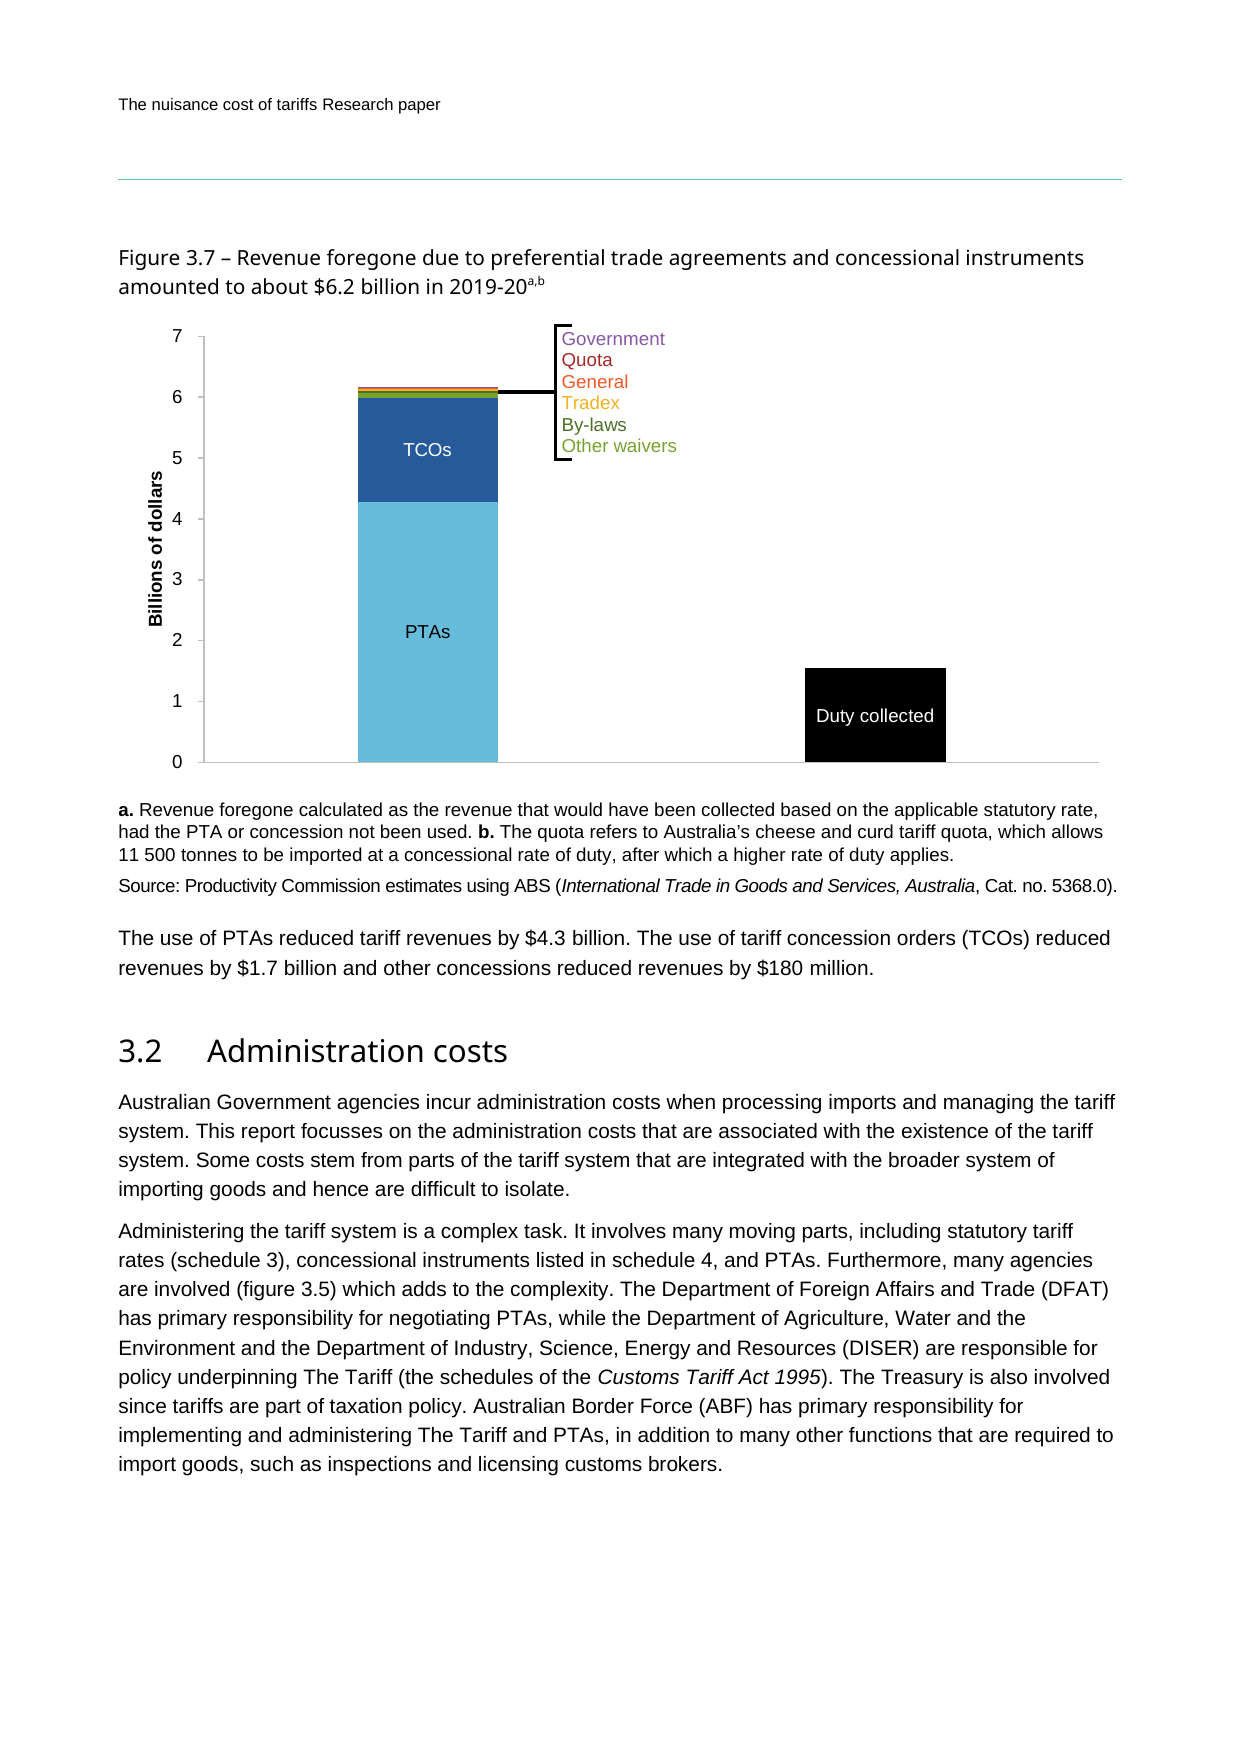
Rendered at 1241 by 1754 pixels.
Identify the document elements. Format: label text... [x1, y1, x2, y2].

text The use of PTAs reduced tariff revenues by $4.3 billion. The use of tariff concession orders (TCOs) reduced revenues by $1.7 billion and other concessions reduced revenues by $180 million. [118, 921, 1122, 979]
text Australian Government agencies incur administration costs when processing imports and managing the tariff system. This report focusses on the administration costs that are associated with the existence of the tariff system. Some costs stem from parts of the tariff system that are integrated with the broader system of importing goods and hence are difficult to isolate. [118, 1084, 1122, 1201]
text Administering the tariff system is a complex task. It involves many moving parts, including statutory tariff rates (schedule 3), concessional instruments listed in schedule 4, and PTAs. Furthermore, many agencies are involved (figure 3.5) which adds to the complexity. The Department of Foreign Affairs and Trade (DFAT) has primary responsibility for negotiating PTAs, while the Department of Agriculture, Water and the Environment and the Department of Industry, Science, Energy and Resources (DISER) are responsible for policy underpinning The Tariff (the schedules of the Customs Tariff Act 1995). The Treasury is also involved since tariffs are part of taxation policy. Australian Border Force (ABF) has primary responsibility for implementing and administering The Tariff and PTAs, in addition to many other functions that are required to import goods, such as inspections and licensing customs brokers. [118, 1213, 1122, 1476]
text a. Revenue foregone calculated as the revenue that would have been collected based on the applicable statutory rate, had the PTA or concession not been used. b. The quota refers to Australia’s cheese and curd tariff quota, which allows 11 500 tonnes to be imported at a concessional rate of duty, after which a higher rate of duty applies. [118, 798, 1122, 865]
subtitle Administration costs [118, 1029, 1122, 1072]
text Source: Productivity Commission estimates using ABS (International Trade in Goods and Services, Australia, Cat. no. 5368.0). [118, 873, 1122, 896]
